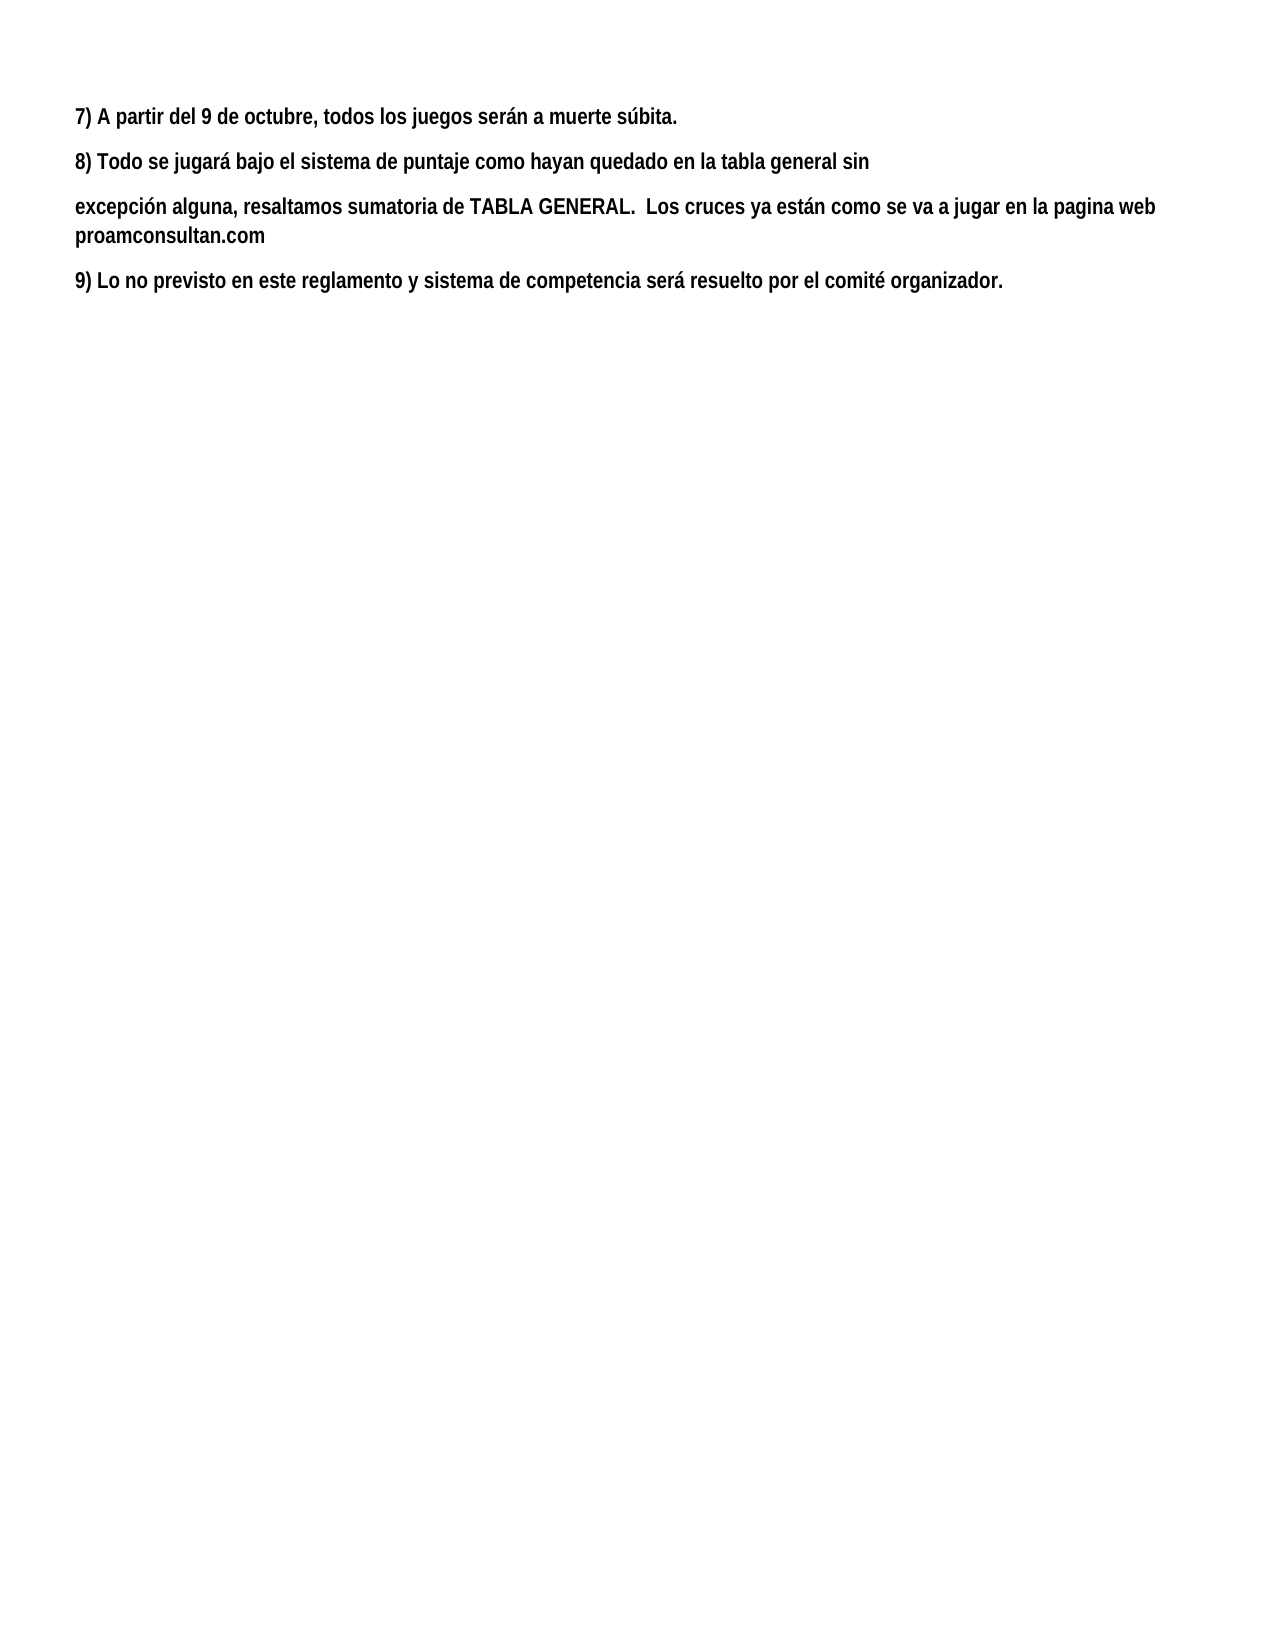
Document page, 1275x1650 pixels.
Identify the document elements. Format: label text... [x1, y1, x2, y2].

text 9) Lo no previsto en este reglamento y sistema de competencia será resuelto por el comité organizador. [75, 267, 1200, 323]
text 8) Todo se jugará bajo el sistema de puntaje como hayan quedado en la tabla general sin [75, 148, 1200, 174]
text 7) A partir del 9 de octubre, todos los juegos serán a muerte súbita. [75, 103, 1200, 129]
text excepción alguna, resaltamos sumatoria de TABLA GENERAL. Los cruces ya están como se va a jugar en la pagina web proamconsultan.com [75, 193, 1200, 248]
